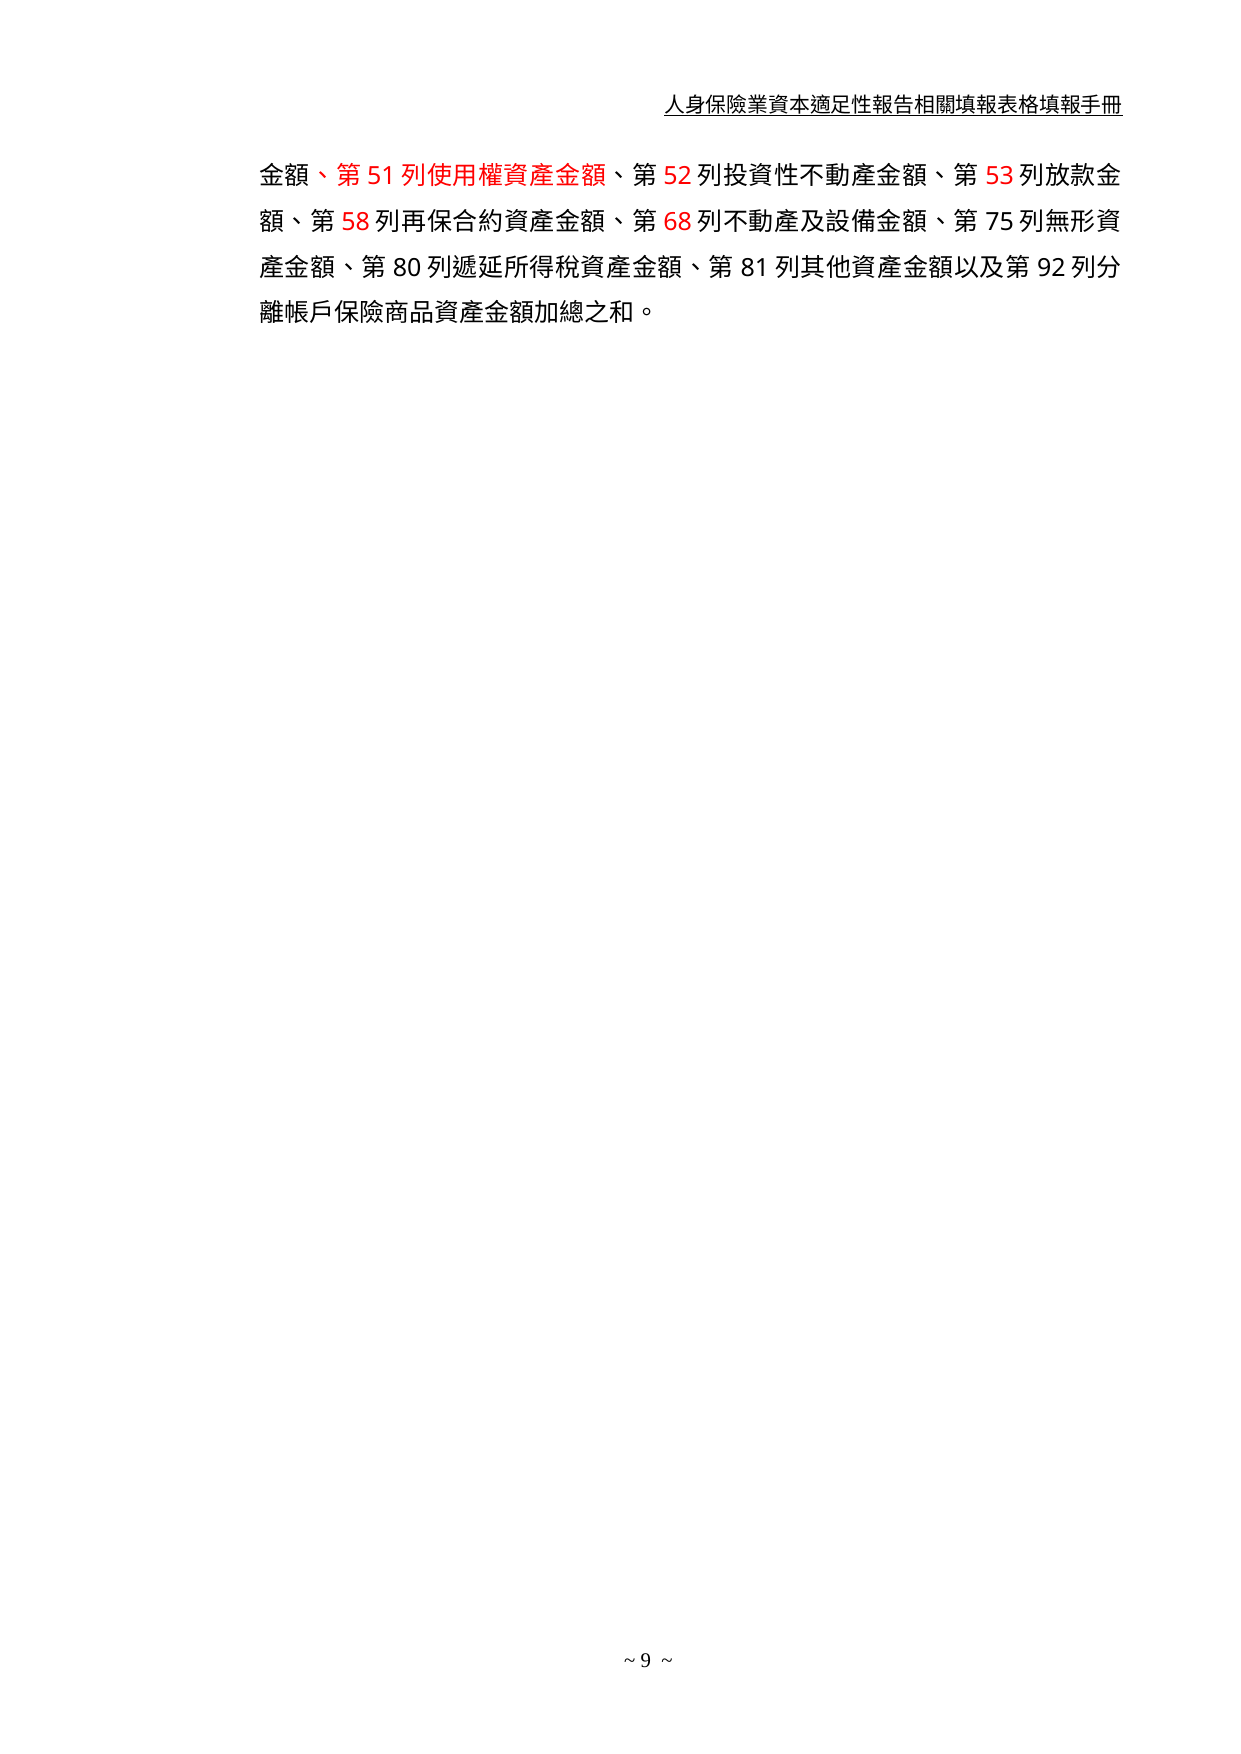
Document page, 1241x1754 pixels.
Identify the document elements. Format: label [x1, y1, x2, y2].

text [259, 148, 1122, 331]
